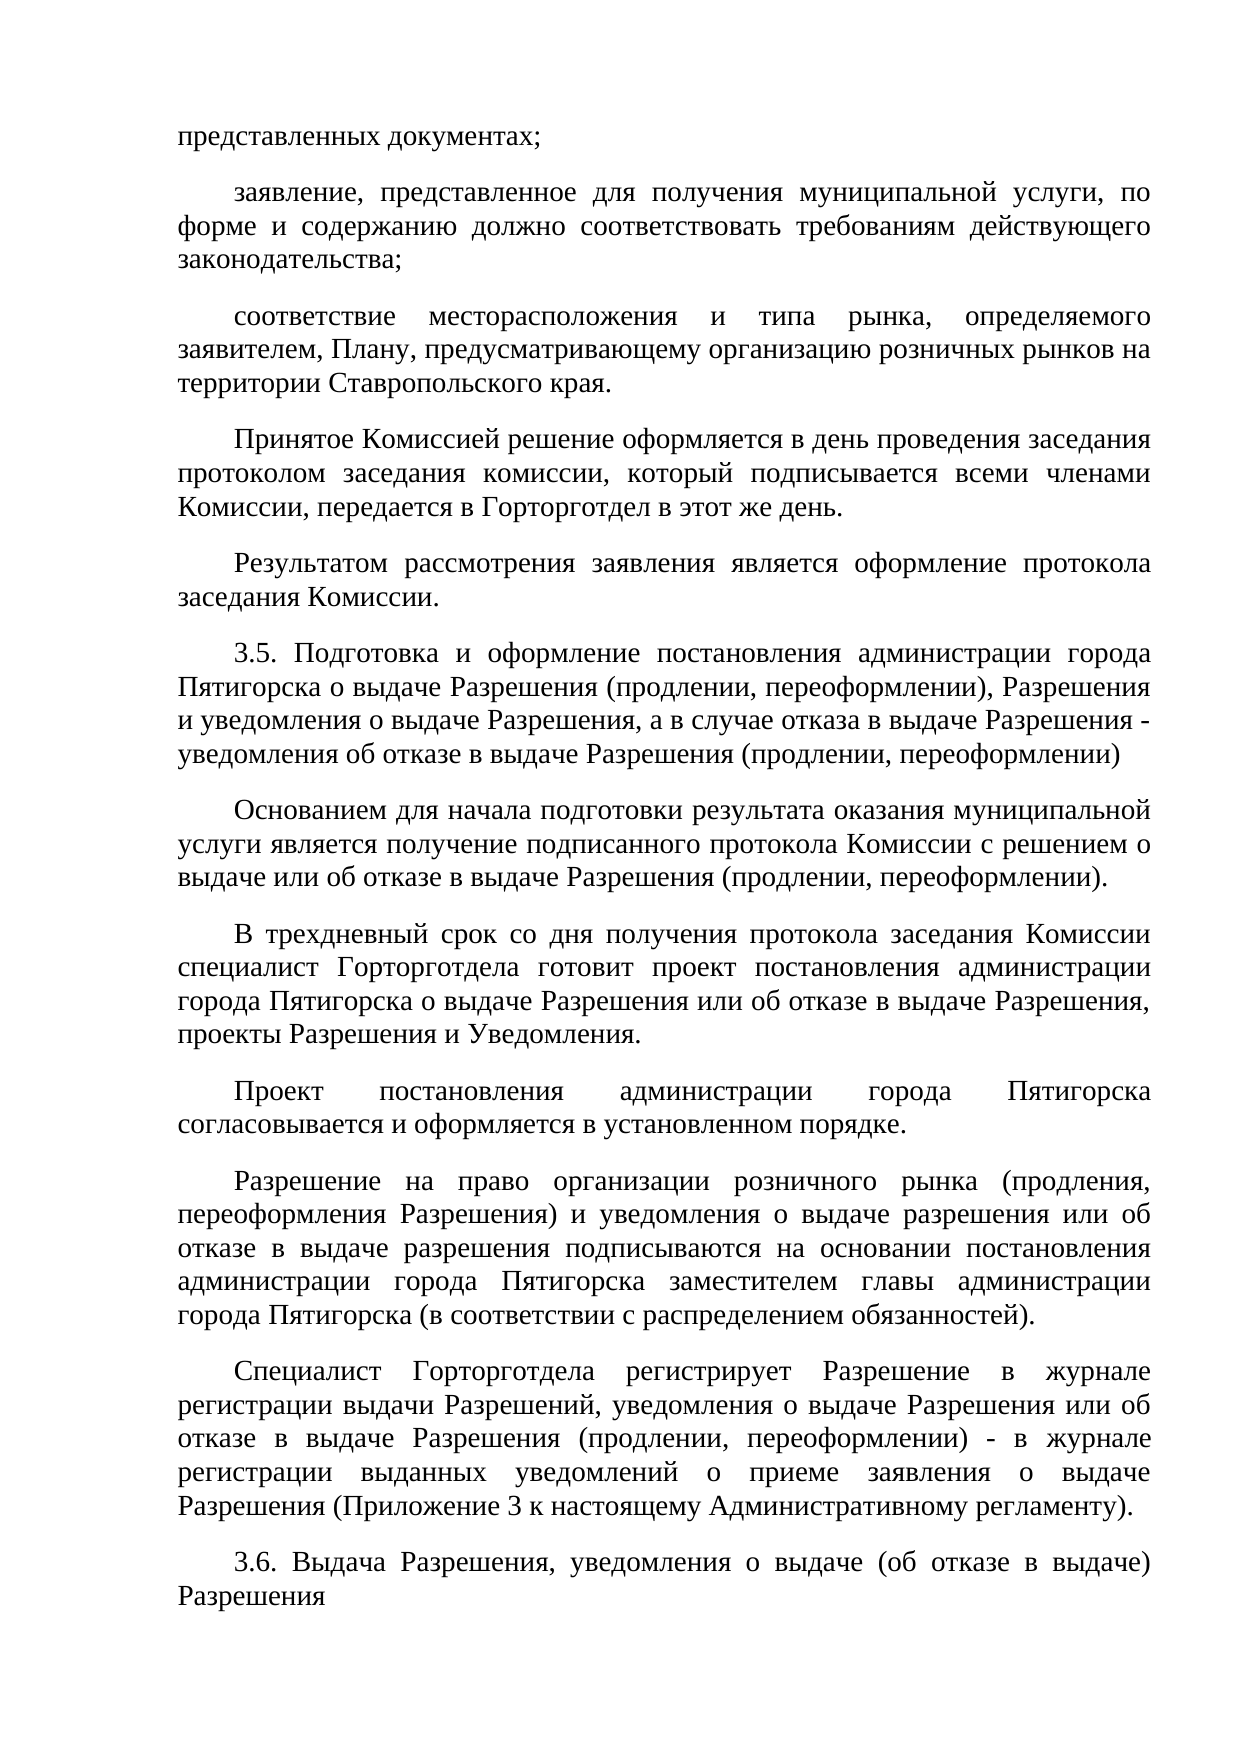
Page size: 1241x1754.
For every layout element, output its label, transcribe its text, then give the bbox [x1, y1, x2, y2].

text соответствие месторасположения и типа рынка, определяемого заявителем, Плану, предусматривающему организацию розничных рынков на территории Ставропольского края. [177, 298, 1152, 399]
text заявление, представленное для получения муниципальной услуги, по форме и содержанию должно соответствовать требованиям действующего законодательства; [177, 174, 1152, 275]
text Результатом рассмотрения заявления является оформление протокола заседания Комиссии. [177, 545, 1152, 612]
text Проект постановления администрации города Пятигорска согласовывается и оформляется в установленном порядке. [177, 1073, 1152, 1140]
text В трехдневный срок со дня получения протокола заседания Комиссии специалист Горторготдела готовит проект постановления администрации города Пятигорска о выдаче Разрешения или об отказе в выдаче Разрешения, проекты Разрешения и Уведомления. [177, 916, 1152, 1050]
text 3.6. Выдача Разрешения, уведомления о выдаче (об отказе в выдаче) Разрешения [177, 1544, 1152, 1611]
text Принятое Комиссией решение оформляется в день проведения заседания протоколом заседания комиссии, который подписывается всеми членами Комиссии, передается в Горторготдел в этот же день. [177, 422, 1152, 522]
text Специалист Горторготдела регистрирует Разрешение в журнале регистрации выдачи Разрешений, уведомления о выдаче Разрешения или об отказе в выдаче Разрешения (продлении, переоформлении) - в журнале регистрации выданных уведомлений о приеме заявления о выдаче Разрешения (Приложение 3 к настоящему Административному регламенту). [177, 1353, 1152, 1521]
text Основанием для начала подготовки результата оказания муниципальной услуги является получение подписанного протокола Комиссии с решением о выдаче или об отказе в выдаче Разрешения (продлении, переоформлении). [177, 792, 1152, 893]
text Разрешение на право организации розничного рынка (продления, переоформления Разрешения) и уведомления о выдаче разрешения или об отказе в выдаче разрешения подписываются на основании постановления администрации города Пятигорска заместителем главы администрации города Пятигорска (в соответствии с распределением обязанностей). [177, 1163, 1152, 1331]
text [177, 118, 1152, 152]
text 3.5. Подготовка и оформление постановления администрации города Пятигорска о выдаче Разрешения (продлении, переоформлении), Разрешения и уведомления о выдаче Разрешения, а в случае отказа в выдаче Разрешения - уведомления об отказе в выдаче Разрешения (продлении, переоформлении) [177, 635, 1152, 769]
